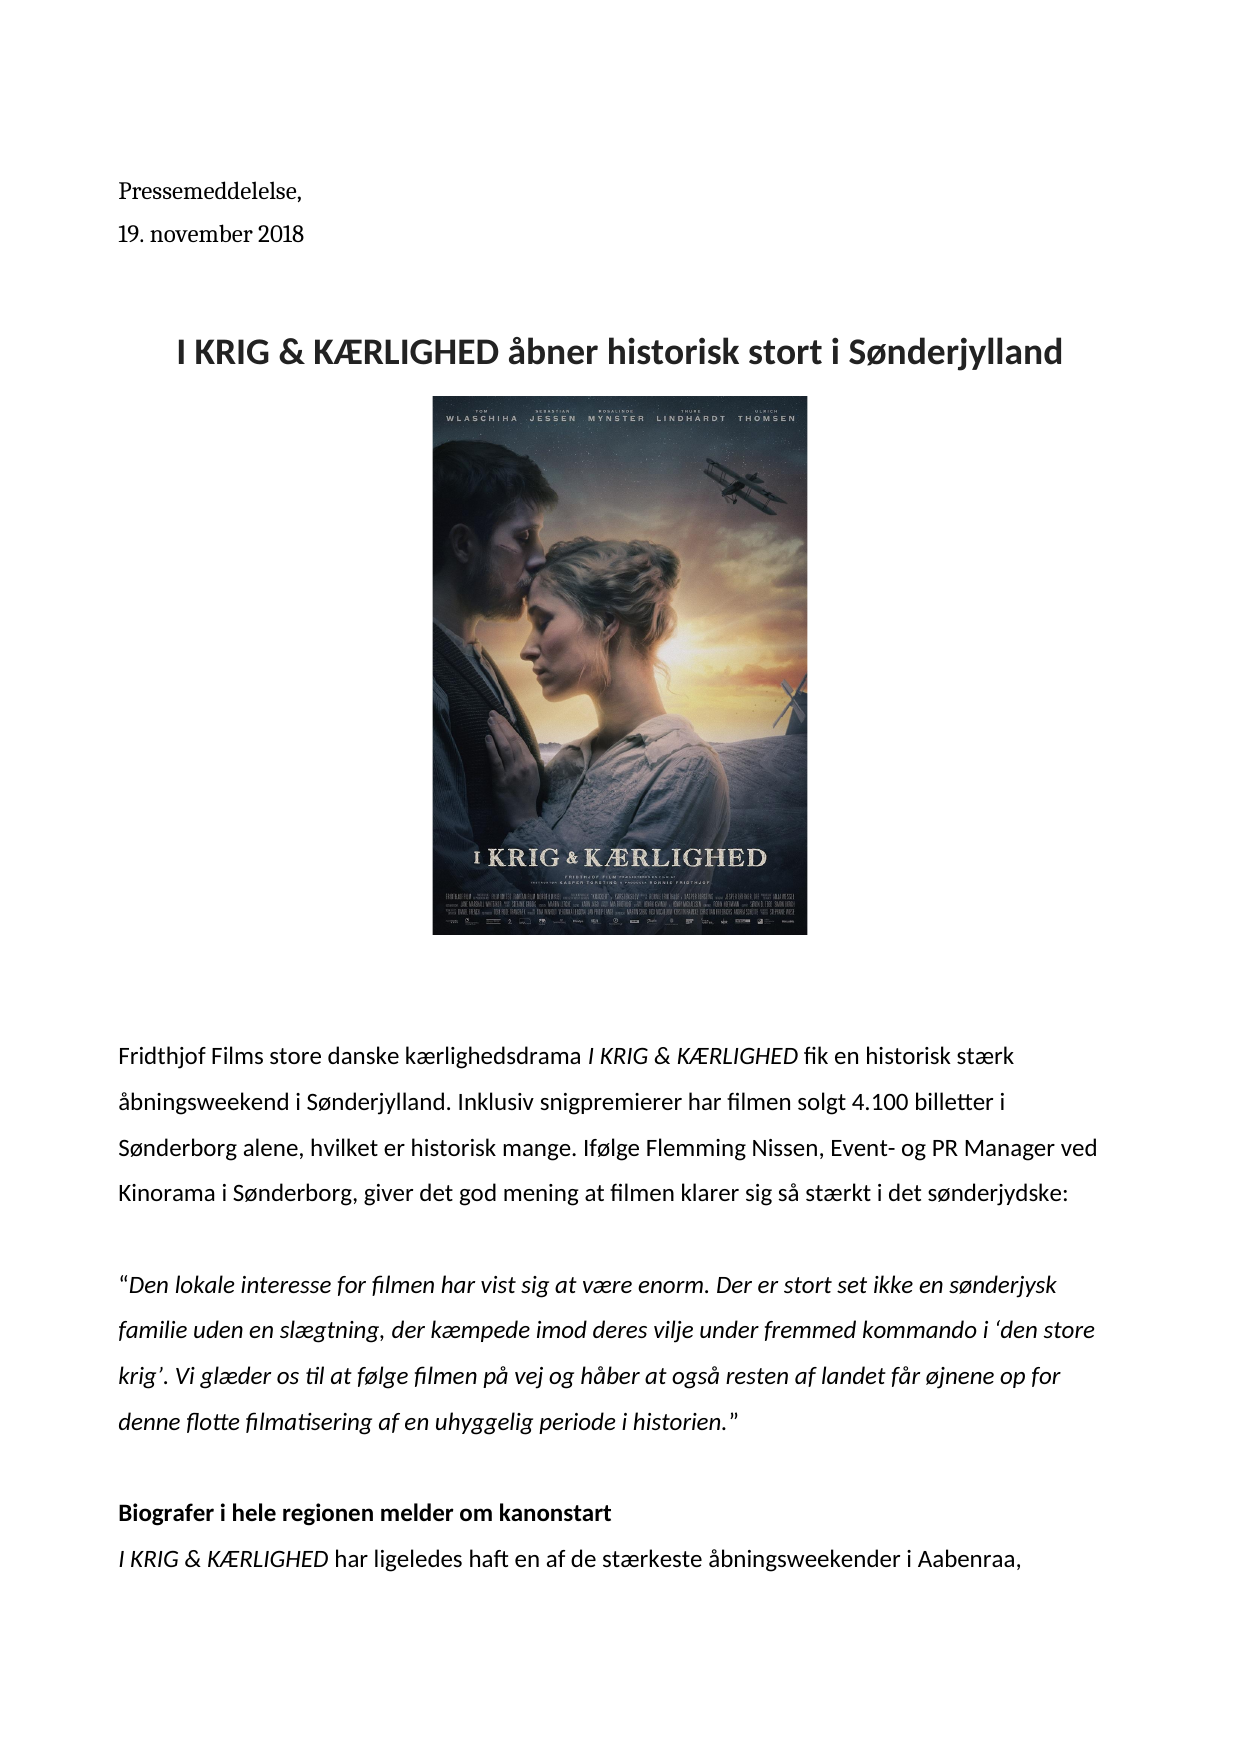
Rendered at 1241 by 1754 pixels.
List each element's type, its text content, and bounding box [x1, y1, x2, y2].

subtitle Pressemeddelelse, [118, 177, 1122, 206]
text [118, 1497, 1122, 1574]
subtitle 19. november 2018 [118, 220, 1122, 249]
picture [432, 396, 808, 935]
text Fridthjof Films store danske kærlighedsdrama I KRIG & KÆRLIGHED fik en historisk stærk åbningsweekend i Sønderjylland. Inklusiv snigpremierer har filmen solgt 4.100 billetter i Sønderborg alene, hvilket er historisk mange. Ifølge Flemming Nissen, Event- og PR Manager ved Kinorama i Sønderborg, giver det god mening at filmen klarer sig så stærkt i det sønderjydske: “Den lokale interesse for filmen har vist sig at være enorm. Der er stort set ikke en sønderjysk familie uden en slægtning, der kæmpede imod deres vilje under fremmed kommando i ‘den store krig’. Vi glæder os til at følge filmen på vej og håber at også resten af landet får øjnene op for denne flotte filmatisering af en uhyggelig periode i historien.” [118, 994, 1122, 1437]
text I KRIG & KÆRLIGHED åbner historisk stort i Sønderjylland [118, 328, 1122, 374]
